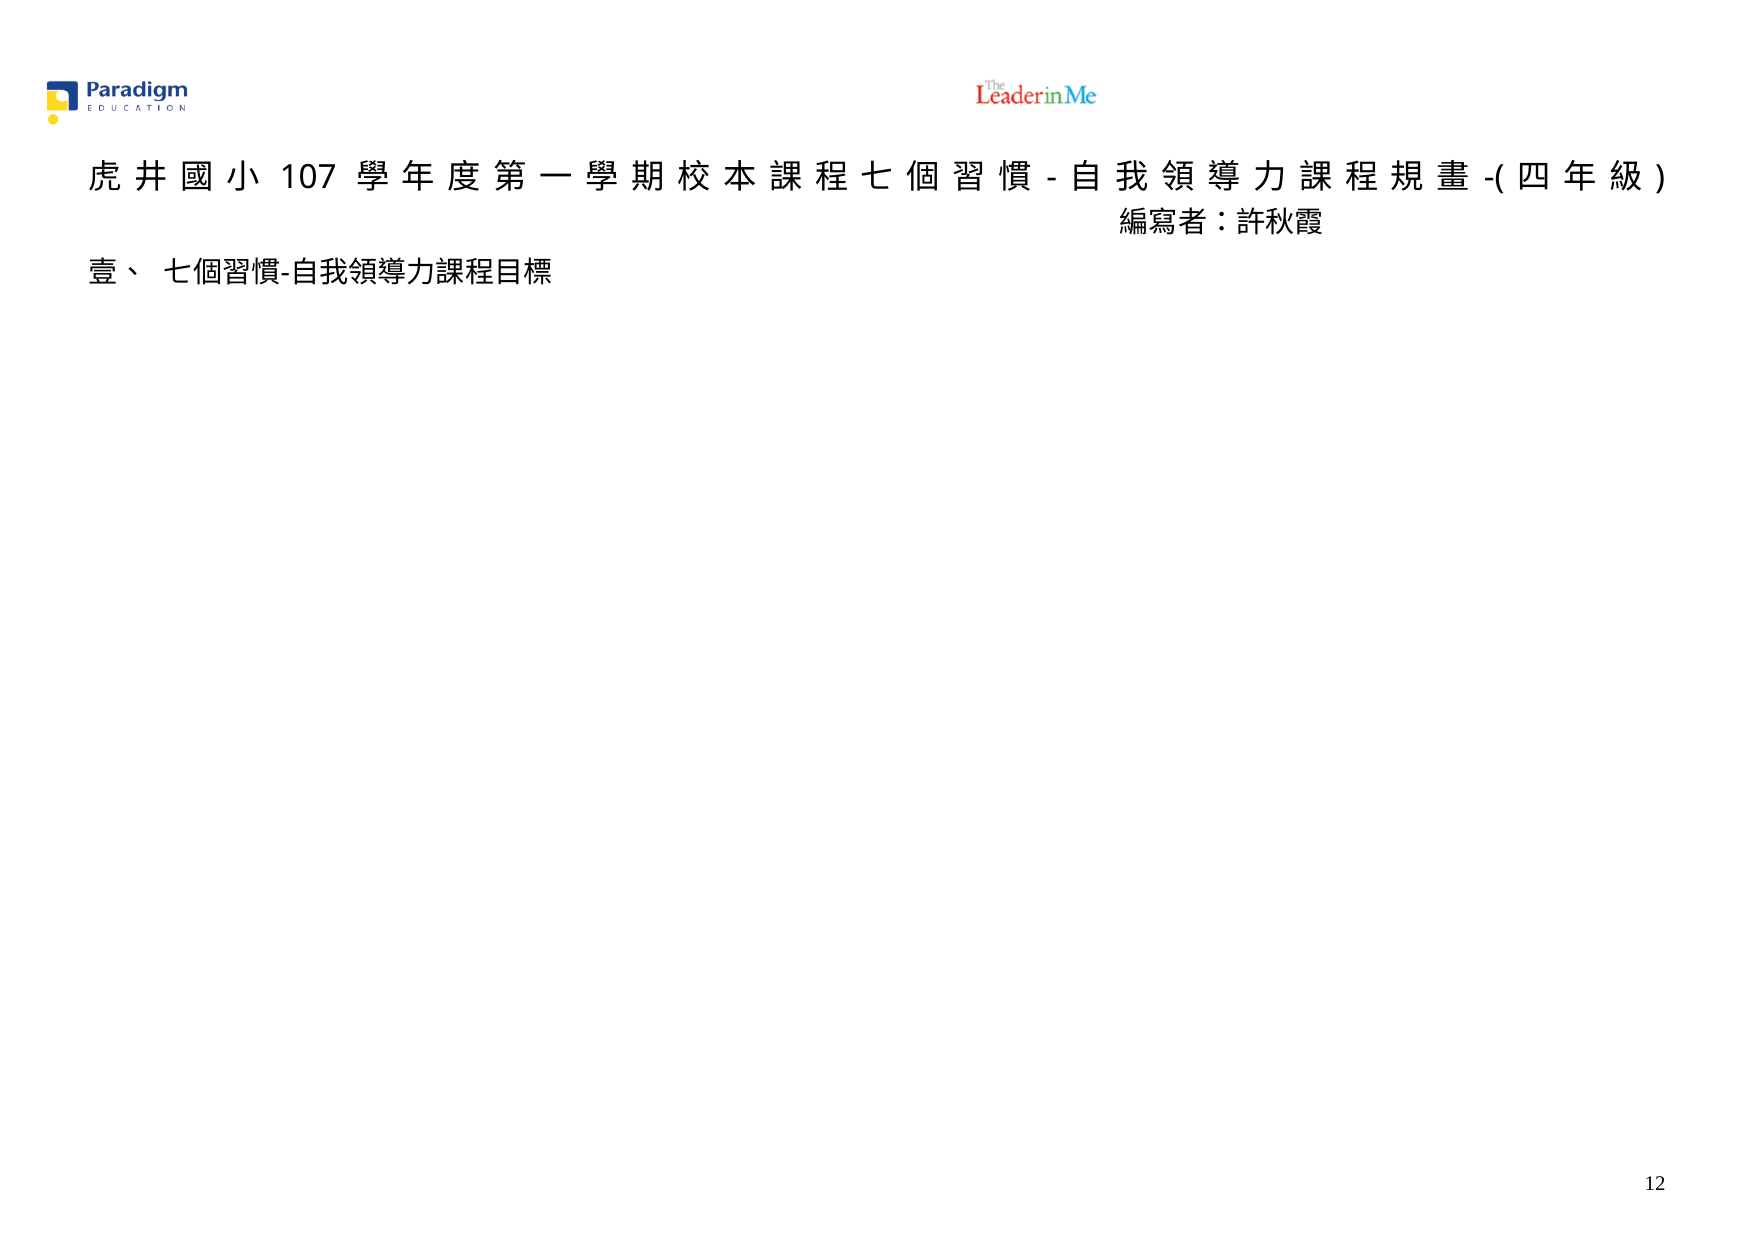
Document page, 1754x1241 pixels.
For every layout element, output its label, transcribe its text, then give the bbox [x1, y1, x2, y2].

text 編寫者：許秋霞 [89, 198, 1665, 241]
list 七個習慣-自我領導力課程目標 [89, 248, 1665, 291]
text 虎井國小107學年度第一學期校本課程七個習慣-自我領導力課程規畫-(四年級) [89, 150, 1665, 198]
picture [38, 75, 203, 128]
picture [972, 70, 1098, 125]
